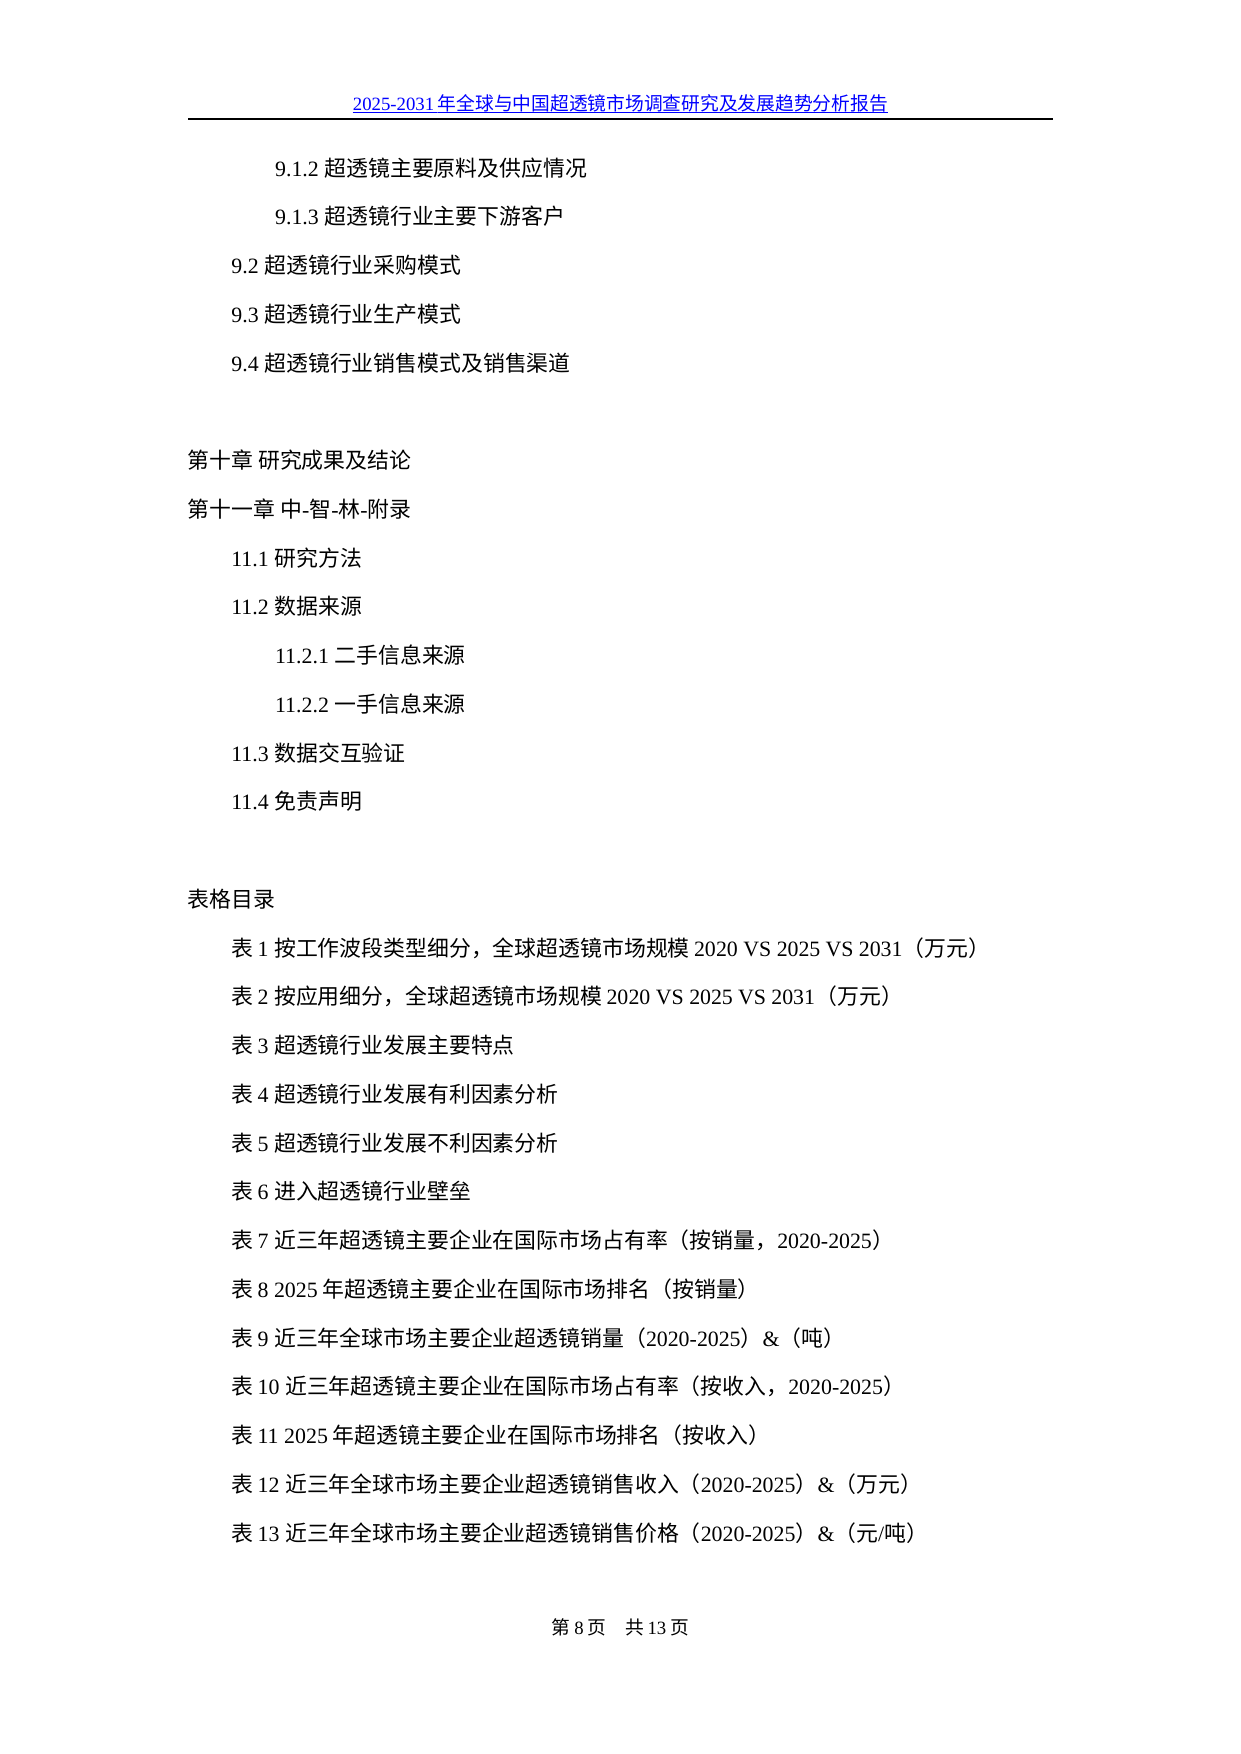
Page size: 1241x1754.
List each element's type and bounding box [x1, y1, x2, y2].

text [187, 150, 1053, 1548]
